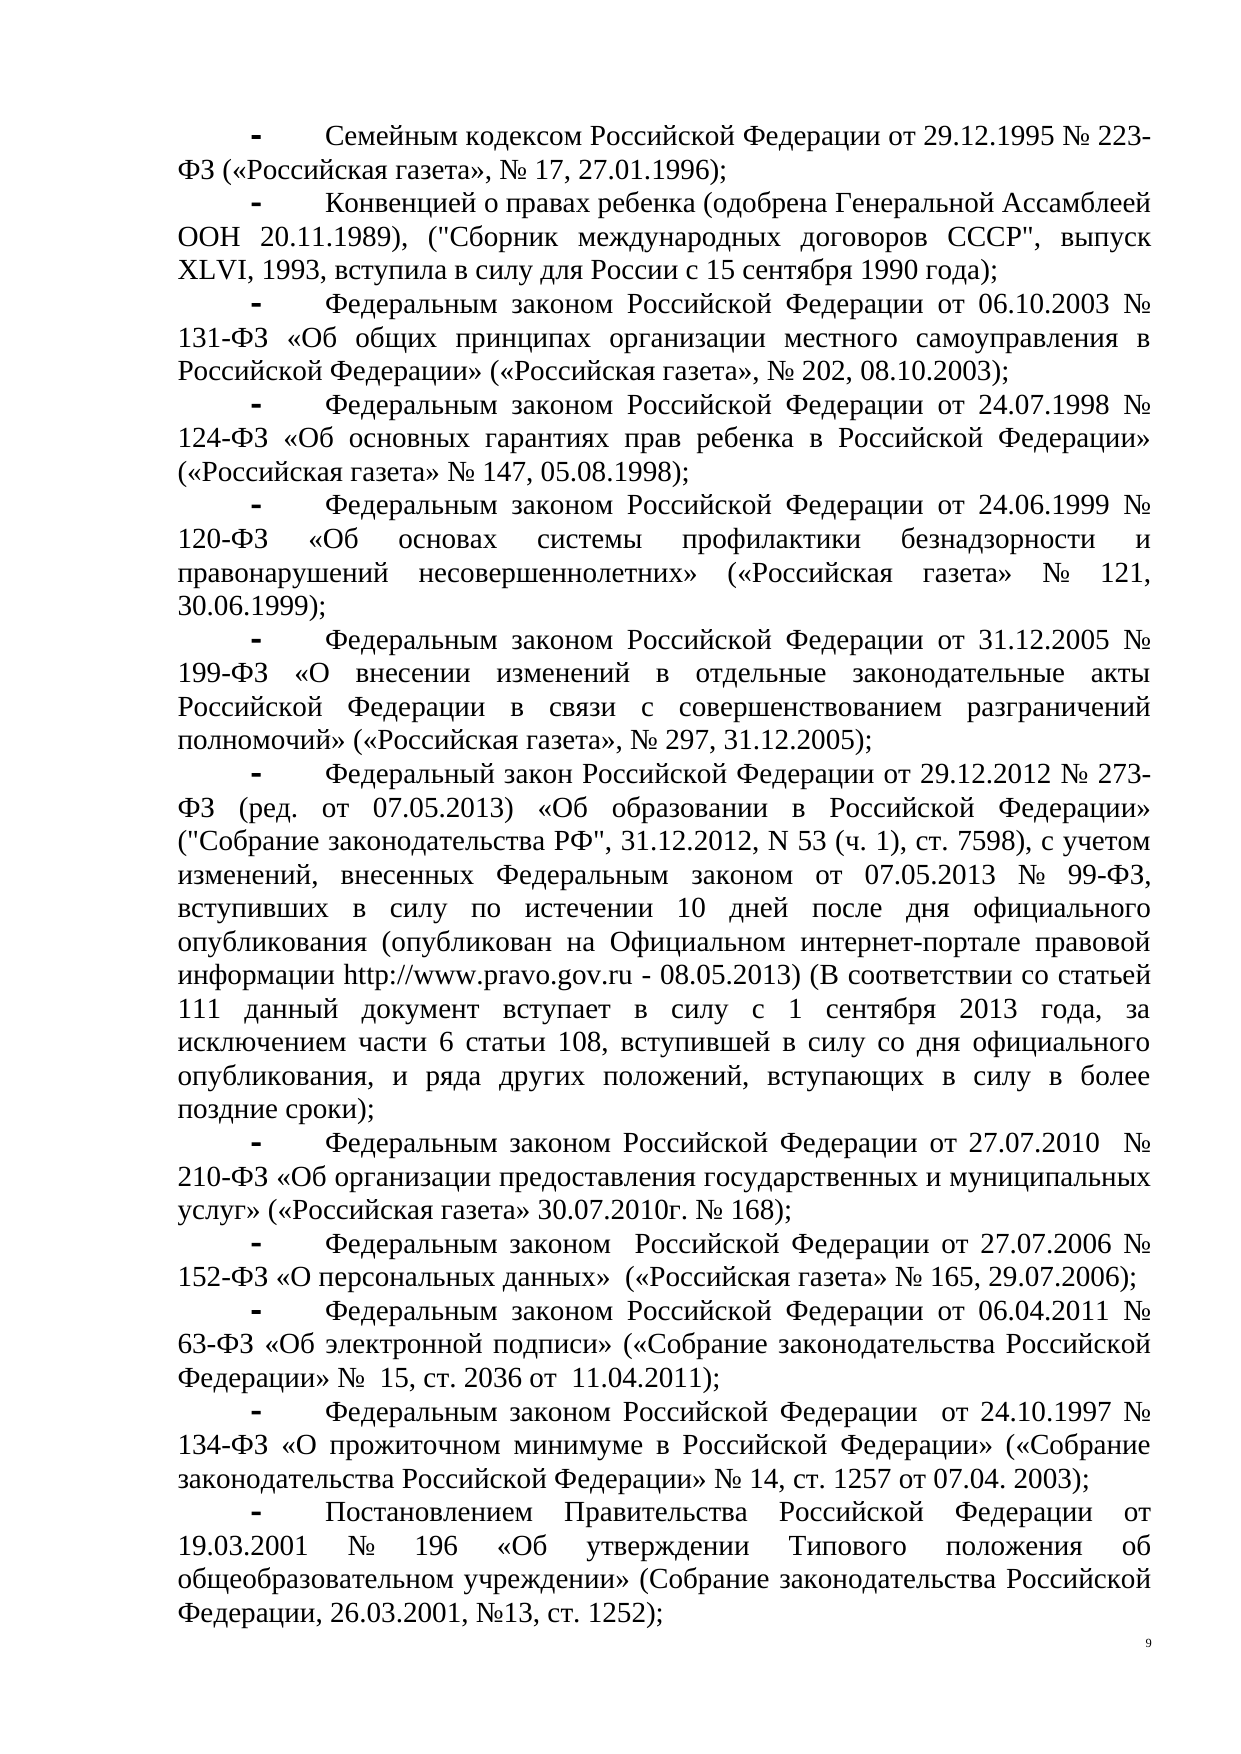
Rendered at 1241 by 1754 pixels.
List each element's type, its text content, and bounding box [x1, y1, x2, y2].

list Федеральным законом Российской Федерации от 27.07.2010 № 210-ФЗ «Об организации предоставления государственных и муниципальных услуг» («Российская газета» 30.07.2010г. № 168); [177, 1125, 1152, 1226]
list Федеральным законом Российской Федерации от 06.04.2011 № 63-ФЗ «Об электронной подписи» («Собрание законодательства Российской Федерации» № 15, ст. 2036 от 11.04.2011); [177, 1293, 1152, 1394]
list Федеральным законом Российской Федерации от 31.12.2005 № 199-ФЗ «О внесении изменений в отдельные законодательные акты Российской Федерации в связи с совершенствованием разграничений полномочий» («Российская газета», № 297, 31.12.2005); [177, 622, 1152, 756]
list Федеральным законом Российской Федерации от 06.10.2003 № 131-ФЗ «Об общих принципах организации местного самоуправления в Российской Федерации» («Российская газета», № 202, 08.10.2003); [177, 286, 1152, 387]
list Конвенцией о правах ребенка (одобрена Генеральной Ассамблеей ООН 20.11.1989), ("Сборник международных договоров СССР", выпуск XLVI, 1993, вступила в силу для России с 15 сентября 1990 года); [177, 185, 1152, 286]
list Федеральным законом Российской Федерации от 24.06.1999 № 120-ФЗ «Об основах системы профилактики безнадзорности и правонарушений несовершеннолетних» («Российская газета» № 121, 30.06.1999); [177, 487, 1152, 622]
list Постановлением Правительства Российской Федерации от 19.03.2001 № 196 «Об утверждении Типового положения об общеобразовательном учреждении» (Собрание законодательства Российской Федерации, 26.03.2001, №13, ст. 1252); [177, 1494, 1152, 1629]
list Федеральным законом Российской Федерации от 24.07.1998 № 124-ФЗ «Об основных гарантиях прав ребенка в Российской Федерации» («Российская газета» № 147, 05.08.1998); [177, 387, 1152, 487]
list Федеральным законом Российской Федерации от 27.07.2006 № 152-ФЗ «О персональных данных» («Российская газета» № 165, 29.07.2006); [177, 1226, 1152, 1293]
list Семейным кодексом Российской Федерации от 29.12.1995 № 223-ФЗ («Российская газета», № 17, 27.01.1996); [177, 118, 1152, 185]
list Федеральным законом Российской Федерации от 24.10.1997 № 134-ФЗ «О прожиточном минимуме в Российской Федерации» («Собрание законодательства Российской Федерации» № 14, ст. 1257 от 07.04. 2003); [177, 1394, 1152, 1494]
list Федеральный закон Российской Федерации от 29.12.2012 № 273-ФЗ (ред. от 07.05.2013) «Об образовании в Российской Федерации» ("Собрание законодательства РФ", 31.12.2012, N 53 (ч. 1), ст. 7598), с учетом изменений, внесенных Федеральным законом от 07.05.2013 № 99-ФЗ, вступивших в силу по истечении 10 дней после дня официального опубликования (опубликован на Официальном интернет-портале правовой информации http://www.pravo.gov.ru - 08.05.2013) (В соответствии со статьей 111 данный документ вступает в силу с 1 сентября 2013 года, за исключением части 6 статьи 108, вступившей в силу со дня официального опубликования, и ряда других положений, вступающих в силу в более поздние сроки); [177, 756, 1152, 1125]
